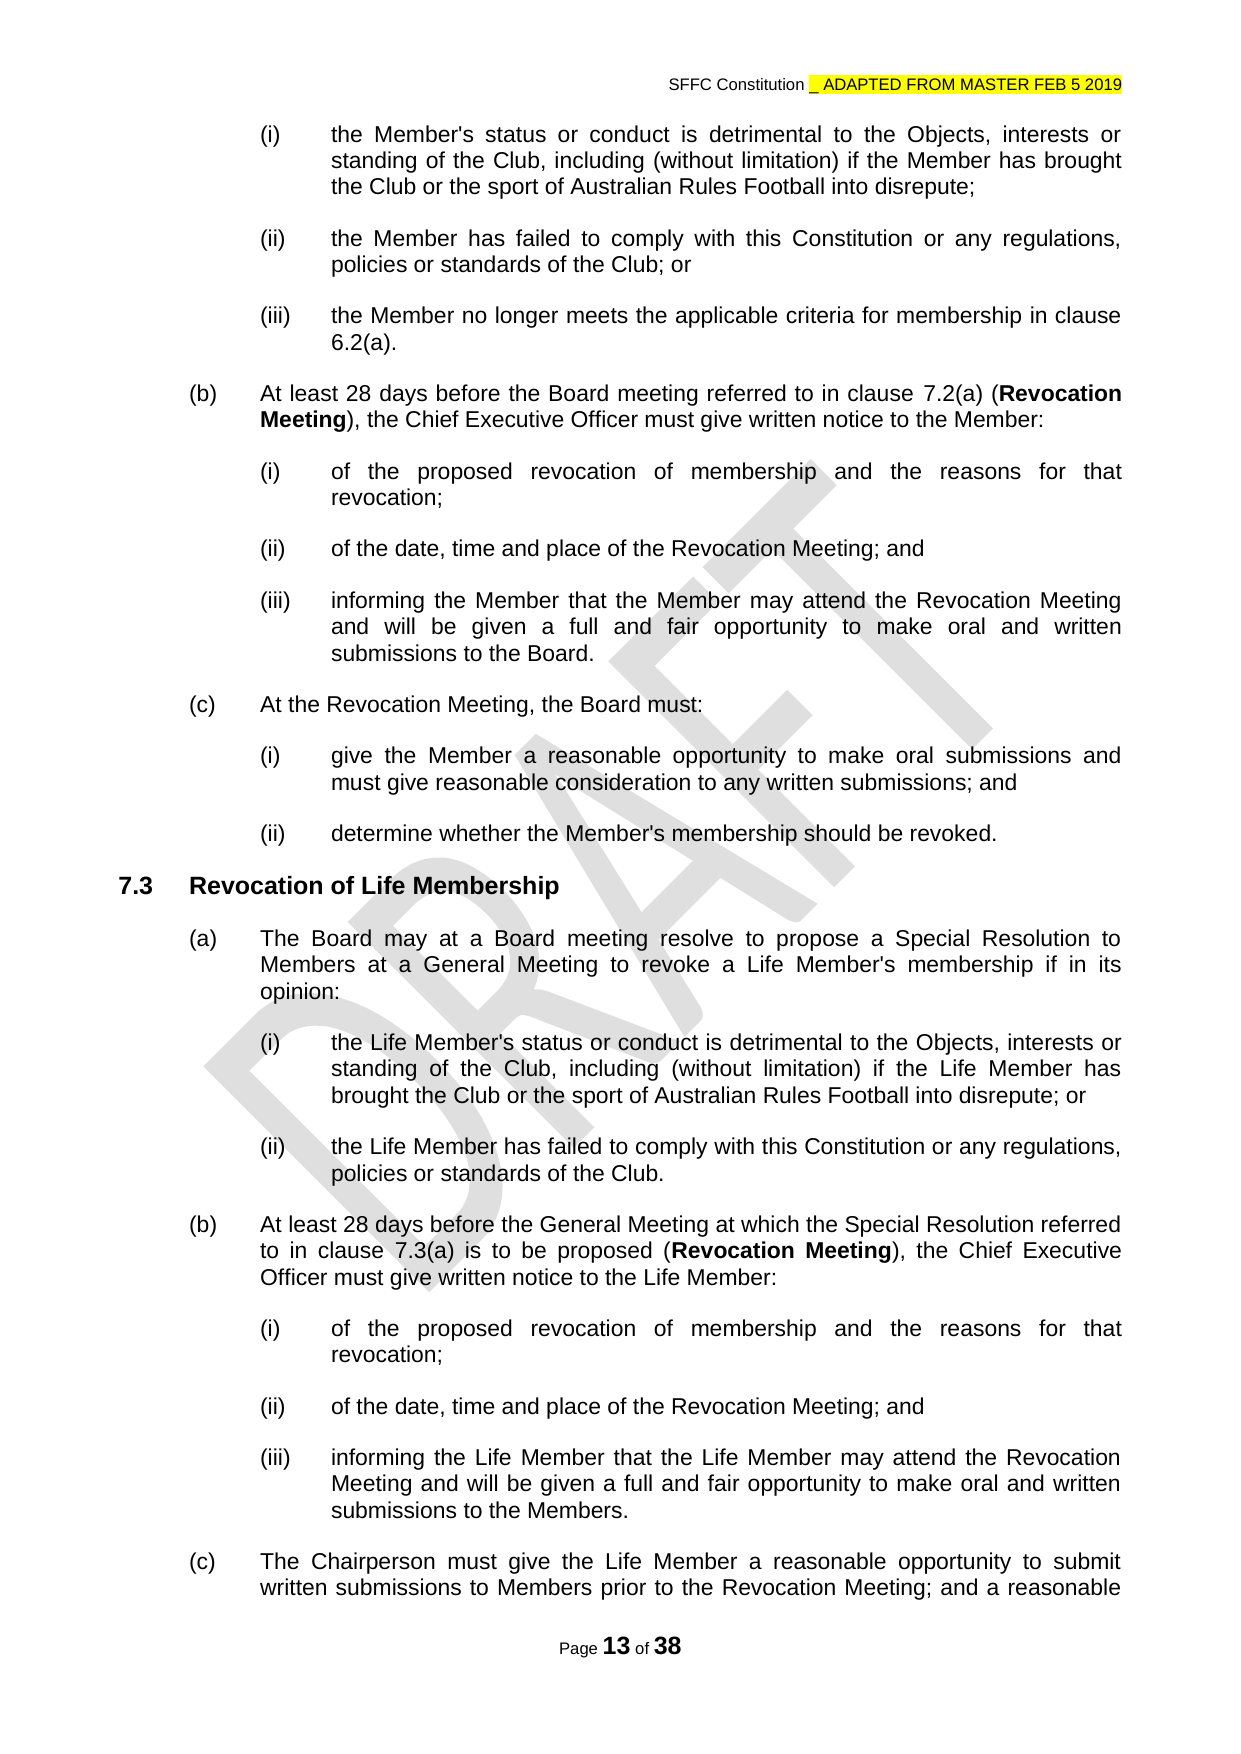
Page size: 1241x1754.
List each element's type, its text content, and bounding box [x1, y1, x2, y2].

subtitle the Member has failed to comply with this Constitution or any regulations, policies or standards of the Club; or [260, 224, 1122, 277]
subtitle the Life Member has failed to comply with this Constitution or any regulations, policies or standards of the Club. [260, 1133, 1122, 1186]
subtitle the Member's status or conduct is detrimental to the Objects, interests or standing of the Club, including (without limitation) if the Member has brought the Club or the sport of Australian Rules Football into disrepute; [260, 121, 1122, 199]
subtitle At the Revocation Meeting, the Board must: [189, 691, 1122, 717]
subtitle of the date, time and place of the Revocation Meeting; and [260, 1393, 1122, 1419]
subtitle of the date, time and place of the Revocation Meeting; and [260, 535, 1122, 562]
subtitle Revocation of Life Membership [118, 871, 1122, 900]
subtitle give the Member a reasonable opportunity to make oral submissions and must give reasonable consideration to any written submissions; and [260, 742, 1122, 795]
subtitle of the proposed revocation of membership and the reasons for that revocation; [260, 1315, 1122, 1368]
subtitle At least 28 days before the General Meeting at which the Special Resolution referred to in clause 7.3(a) is to be proposed (Revocation Meeting), the Chief Executive Officer must give written notice to the Life Member: [189, 1211, 1122, 1290]
subtitle At least 28 days before the Board meeting referred to in clause 7.2(a) (Revocation Meeting), the Chief Executive Officer must give written notice to the Member: [189, 380, 1122, 433]
subtitle of the proposed revocation of membership and the reasons for that revocation; [260, 458, 1122, 510]
subtitle informing the Member that the Member may attend the Revocation Meeting and will be given a full and fair opportunity to make oral and written submissions to the Board. [260, 587, 1122, 666]
subtitle The Board may at a Board meeting resolve to propose a Special Resolution to Members at a General Meeting to revoke a Life Member's membership if in its opinion: [189, 925, 1122, 1004]
subtitle informing the Life Member that the Life Member may attend the Revocation Meeting and will be given a full and fair opportunity to make oral and written submissions to the Members. [260, 1444, 1122, 1523]
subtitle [189, 1548, 1122, 1601]
subtitle the Member no longer meets the applicable criteria for membership in clause 6.2(a). [260, 302, 1122, 355]
subtitle the Life Member's status or conduct is detrimental to the Objects, interests or standing of the Club, including (without limitation) if the Life Member has brought the Club or the sport of Australian Rules Football into disrepute; or [260, 1029, 1122, 1108]
subtitle determine whether the Member's membership should be revoked. [260, 820, 1122, 846]
